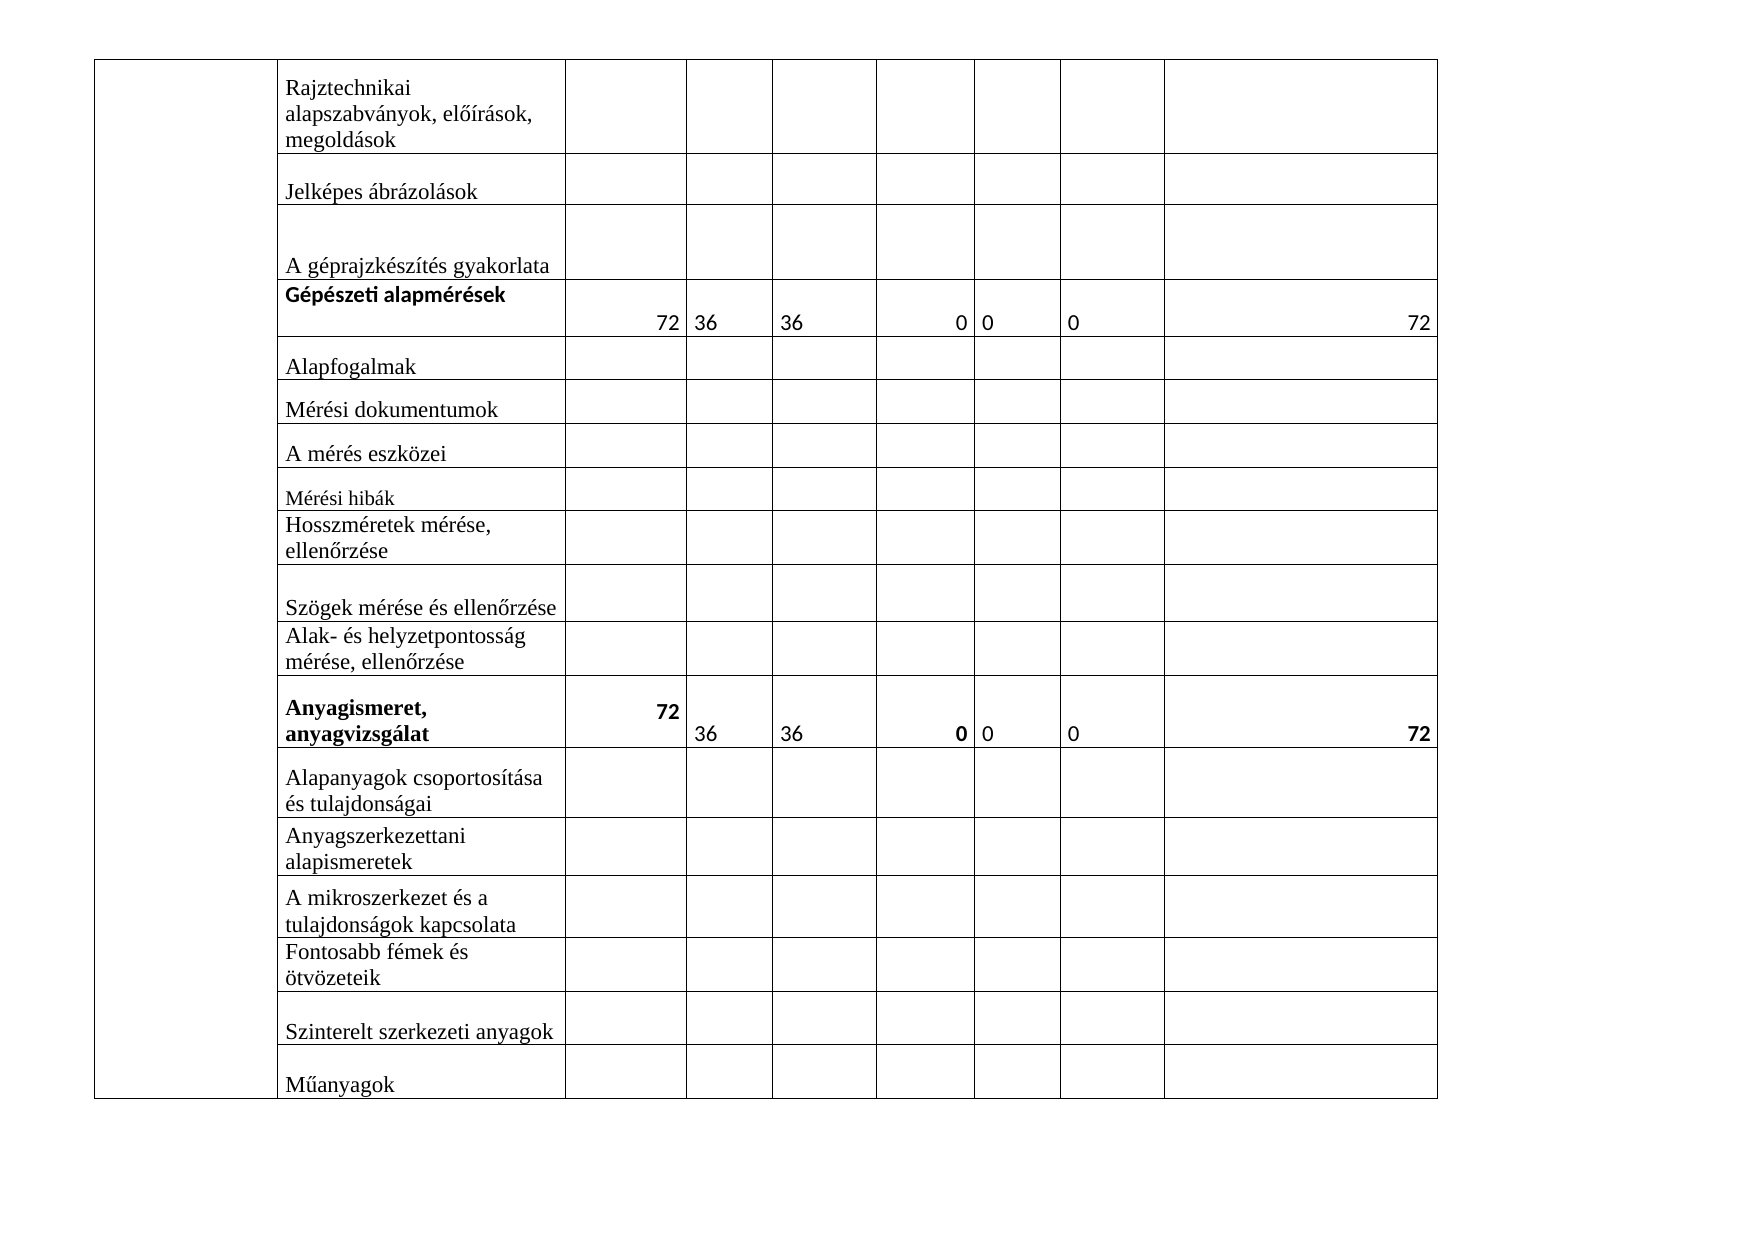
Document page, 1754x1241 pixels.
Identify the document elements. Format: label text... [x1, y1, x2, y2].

table_cell Rajztechnikai alapszabványok, előírások, megoldások [278, 60, 565, 153]
table_cell [1165, 818, 1437, 874]
table_cell [566, 565, 686, 621]
table_cell [1061, 992, 1164, 1044]
table_cell [566, 1045, 686, 1098]
table_cell [1061, 1045, 1164, 1098]
table_cell 0 [877, 280, 974, 336]
table_cell [566, 992, 686, 1044]
table_cell [877, 1045, 974, 1098]
table_cell [975, 511, 1060, 563]
table_cell Fontosabb fémek és ötvözeteik [278, 938, 565, 991]
table_cell [773, 60, 876, 153]
table_cell [566, 60, 686, 153]
table_cell 72 [1165, 280, 1437, 336]
table_cell 36 [687, 280, 772, 336]
table_cell [687, 511, 772, 563]
table_cell [773, 938, 876, 991]
table_cell [566, 154, 686, 204]
table_cell [566, 424, 686, 467]
table_cell [566, 511, 686, 563]
table_cell [1165, 380, 1437, 423]
table_cell [687, 992, 772, 1044]
table_cell [773, 205, 876, 279]
table_cell Műanyagok [278, 1045, 565, 1098]
table_cell [687, 622, 772, 674]
table_cell 72 [566, 280, 686, 336]
table_cell [1061, 565, 1164, 621]
table_cell A géprajzkészítés gyakorlata [278, 205, 565, 279]
table_cell [1061, 337, 1164, 379]
table_cell [877, 380, 974, 423]
table_cell [877, 565, 974, 621]
table_cell [975, 154, 1060, 204]
table_cell [687, 337, 772, 379]
table_cell [566, 380, 686, 423]
table_cell [773, 511, 876, 563]
table_cell [1061, 511, 1164, 563]
table_cell [773, 992, 876, 1044]
table_cell [1165, 938, 1437, 991]
table_cell [773, 622, 876, 674]
table_cell [975, 468, 1060, 510]
table_cell [975, 380, 1060, 423]
table_cell [975, 424, 1060, 467]
table_cell [1061, 622, 1164, 674]
table_cell 0 [1061, 676, 1164, 747]
table_cell 0 [975, 676, 1060, 747]
table_cell [975, 337, 1060, 379]
table_cell 0 [877, 676, 974, 747]
table_cell Mérési hibák [278, 468, 565, 510]
table_cell Alapfogalmak [278, 337, 565, 379]
table_cell [1165, 876, 1437, 937]
table_cell Szögek mérése és ellenőrzése [278, 565, 565, 621]
table_cell [1061, 748, 1164, 817]
table_cell [566, 818, 686, 874]
table_cell Alapanyagok csoportosítása és tulajdonságai [278, 748, 565, 817]
table_cell A mikroszerkezet és a tulajdonságok kapcsolata [278, 876, 565, 937]
table_cell [1061, 818, 1164, 874]
table_cell [877, 511, 974, 563]
table_cell Hosszméretek mérése, ellenőrzése [278, 511, 565, 563]
table_cell [1061, 380, 1164, 423]
table_cell [877, 468, 974, 510]
table_cell [975, 938, 1060, 991]
table_cell [687, 60, 772, 153]
table_cell [1165, 337, 1437, 379]
table_cell [975, 565, 1060, 621]
table_cell [877, 622, 974, 674]
table_cell A mérés eszközei [278, 424, 565, 467]
table_cell [687, 818, 772, 874]
table_cell [1061, 468, 1164, 510]
table_cell [687, 1045, 772, 1098]
table_cell [566, 337, 686, 379]
table_cell [975, 622, 1060, 674]
table_cell Mérési dokumentumok [278, 380, 565, 423]
table_cell [877, 876, 974, 937]
table_cell [773, 748, 876, 817]
table_cell [1165, 60, 1437, 153]
table_cell Gépészeti alapmérések [278, 280, 565, 336]
table_cell [975, 748, 1060, 817]
table_cell 72 [566, 676, 686, 747]
table_cell [687, 876, 772, 937]
table_cell 0 [1061, 280, 1164, 336]
table_cell [877, 992, 974, 1044]
table_cell Jelképes ábrázolások [278, 154, 565, 204]
table_cell [877, 818, 974, 874]
table_cell [566, 938, 686, 991]
table_cell [1061, 938, 1164, 991]
table_cell [566, 622, 686, 674]
table_cell [877, 154, 974, 204]
table_cell [566, 205, 686, 279]
table_cell [773, 380, 876, 423]
table_cell [566, 876, 686, 937]
table_cell [1165, 154, 1437, 204]
table_cell [1061, 154, 1164, 204]
table_cell 36 [773, 676, 876, 747]
table_cell [877, 60, 974, 153]
table_cell [1061, 424, 1164, 467]
table_cell [877, 748, 974, 817]
table_cell [566, 468, 686, 510]
table_cell [687, 468, 772, 510]
table_cell [773, 1045, 876, 1098]
table_cell [1165, 1045, 1437, 1098]
table_cell [566, 748, 686, 817]
table_cell [773, 337, 876, 379]
table_cell Anyagismeret, anyagvizsgálat [278, 676, 565, 747]
table_cell [687, 380, 772, 423]
table_cell [975, 876, 1060, 937]
table_cell [1165, 424, 1437, 467]
table_cell [1165, 565, 1437, 621]
table_cell [1165, 748, 1437, 817]
table_cell [877, 337, 974, 379]
table_cell [687, 205, 772, 279]
table_cell [1165, 511, 1437, 563]
table_cell [687, 154, 772, 204]
table_cell [1061, 876, 1164, 937]
table_cell [877, 205, 974, 279]
table_cell [975, 1045, 1060, 1098]
table_cell [975, 992, 1060, 1044]
table_cell [1061, 205, 1164, 279]
table_cell [687, 938, 772, 991]
table_cell [1165, 992, 1437, 1044]
table_cell [1165, 205, 1437, 279]
table_cell [687, 424, 772, 467]
table_cell [773, 876, 876, 937]
table_cell [1165, 468, 1437, 510]
table_cell [773, 424, 876, 467]
table_cell [687, 748, 772, 817]
table_cell Anyagszerkezettani alapismeretek [278, 818, 565, 874]
table_cell [1061, 60, 1164, 153]
table_cell [687, 565, 772, 621]
table_cell [877, 424, 974, 467]
table_cell [773, 154, 876, 204]
table_cell 36 [687, 676, 772, 747]
table_cell [773, 565, 876, 621]
table_cell [975, 60, 1060, 153]
table_cell [975, 205, 1060, 279]
table_cell [773, 818, 876, 874]
table_cell [1165, 622, 1437, 674]
table_cell [877, 938, 974, 991]
table_cell 36 [773, 280, 876, 336]
table_cell Szinterelt szerkezeti anyagok [278, 992, 565, 1044]
table_cell Alak- és helyzetpontosság mérése, ellenőrzése [278, 622, 565, 674]
table_cell 72 [1165, 676, 1437, 747]
table_cell 0 [975, 280, 1060, 336]
table_cell [773, 468, 876, 510]
table_cell [975, 818, 1060, 874]
